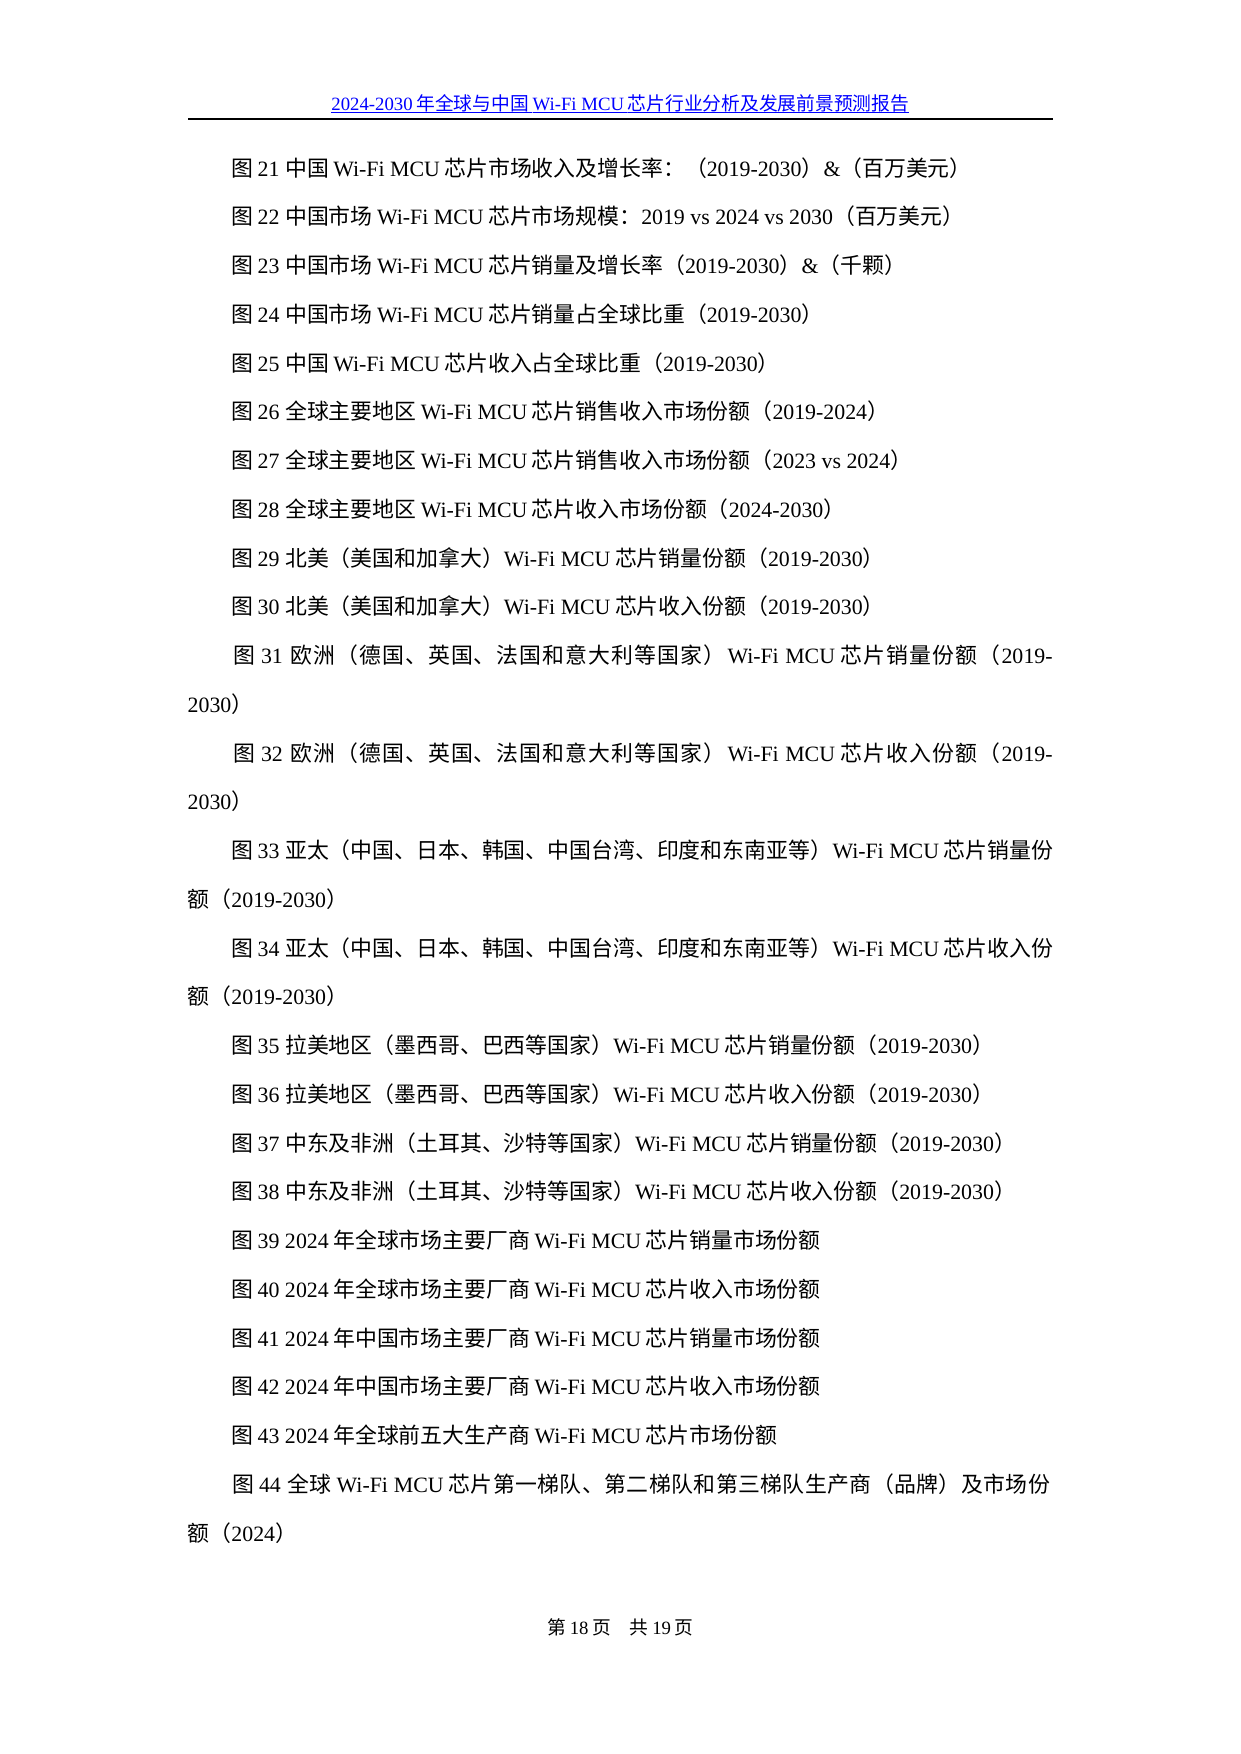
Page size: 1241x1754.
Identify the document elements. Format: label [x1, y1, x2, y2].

text [187, 150, 1053, 1548]
